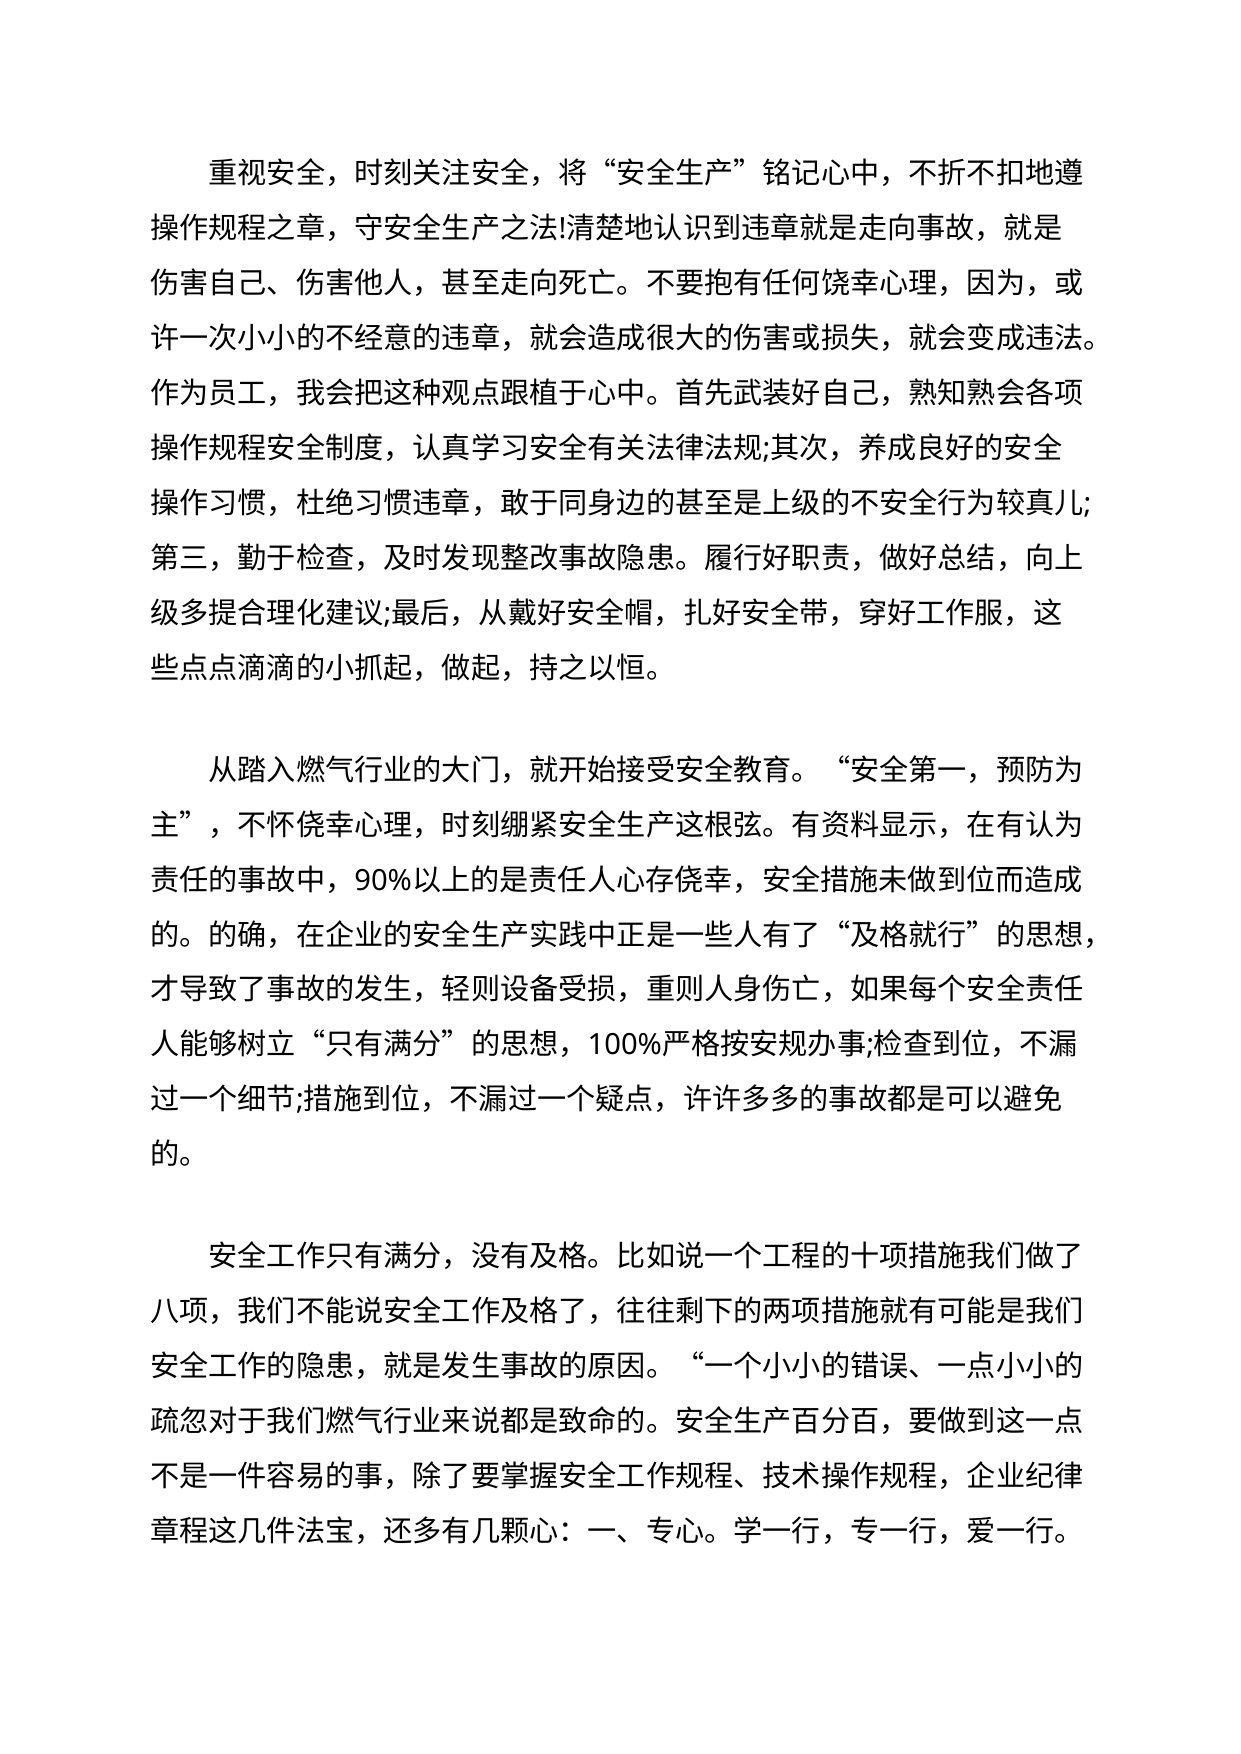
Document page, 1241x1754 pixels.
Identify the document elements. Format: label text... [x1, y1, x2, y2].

text 重视安全，时刻关注安全，将“安全生产”铭记心中，不折不扣地遵操作规程之章，守安全生产之法!清楚地认识到违章就是走向事故，就是伤害自己、伤害他人，甚至走向死亡。不要抱有任何饶幸心理，因为，或许一次小小的不经意的违章，就会造成很大的伤害或损失，就会变成违法。作为员工，我会把这种观点跟植于心中。首先武装好自己，熟知熟会各项操作规程安全制度，认真学习安全有关法律法规;其次，养成良好的安全操作习惯，杜绝习惯违章，敢于同身边的甚至是上级的不安全行为较真儿;第三，勤于检查，及时发现整改事故隐患。履行好职责，做好总结，向上级多提合理化建议;最后，从戴好安全帽，扎好安全带，穿好工作服，这些点点滴滴的小抓起，做起，持之以恒。 [150, 150, 1090, 687]
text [150, 1233, 1090, 1549]
text 从踏入燃气行业的大门，就开始接受安全教育。“安全第一，预防为主”，不怀侥幸心理，时刻绷紧安全生产这根弦。有资料显示，在有认为责任的事故中，90%以上的是责任人心存侥幸，安全措施未做到位而造成的。的确，在企业的安全生产实践中正是一些人有了“及格就行”的思想，才导致了事故的发生，轻则设备受损，重则人身伤亡，如果每个安全责任人能够树立“只有满分”的思想，100%严格按安规办事;检查到位，不漏过一个细节;措施到位，不漏过一个疑点，许许多多的事故都是可以避免的。 [150, 746, 1090, 1173]
